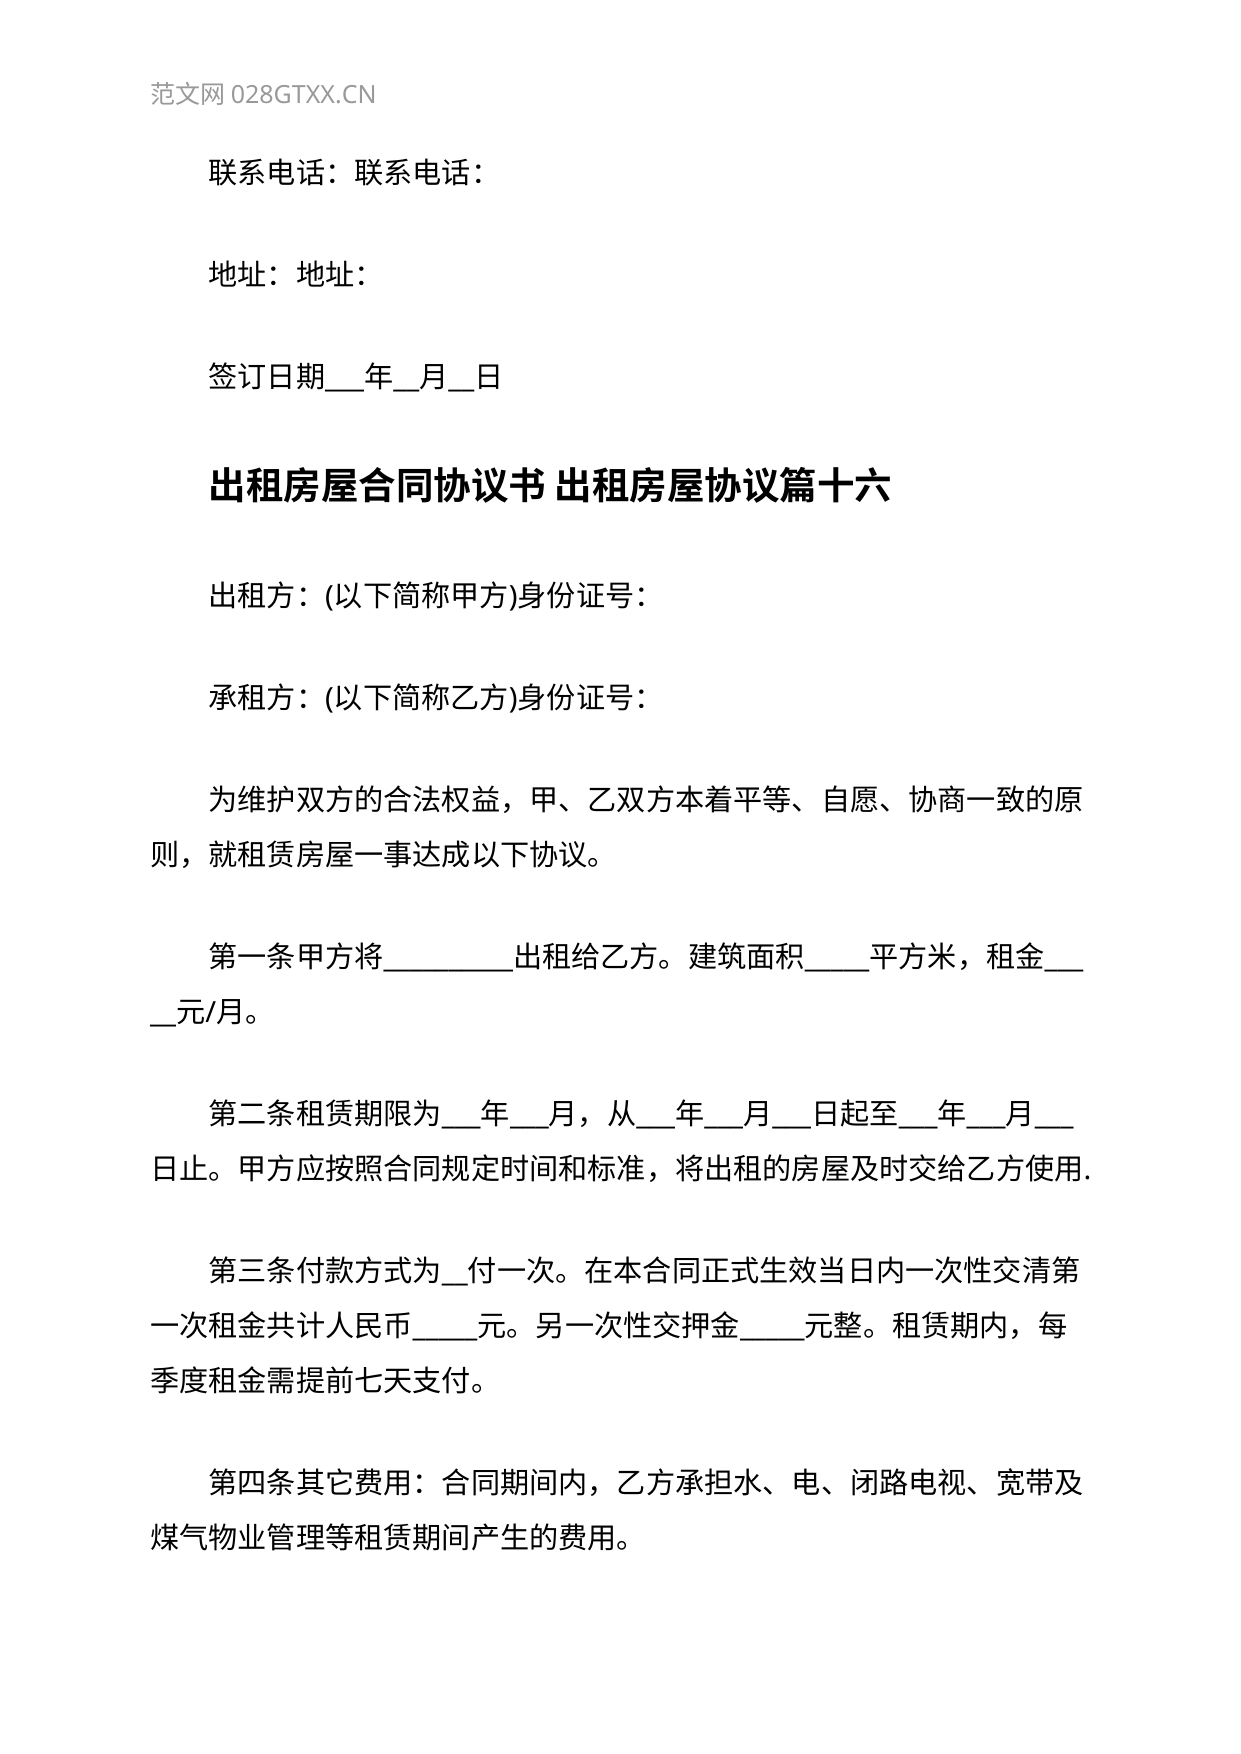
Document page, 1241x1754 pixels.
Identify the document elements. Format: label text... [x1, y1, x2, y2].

text 为维护双方的合法权益，甲、乙双方本着平等、自愿、协商一致的原则，就租赁房屋一事达成以下协议。 [150, 777, 1090, 874]
text 出租房屋合同协议书 出租房屋协议篇十六 [150, 456, 1090, 510]
text 地址：地址： [150, 252, 1090, 294]
text 第二条租赁期限为___年___月，从___年___月___日起至___年___月___日止。甲方应按照合同规定时间和标准，将出租的房屋及时交给乙方使用. [150, 1091, 1090, 1188]
text 第三条付款方式为__付一次。在本合同正式生效当日内一次性交清第一次租金共计人民币_____元。另一次性交押金_____元整。租赁期内，每季度租金需提前七天支付。 [150, 1247, 1090, 1400]
text 出租方：(以下简称甲方)身份证号： [150, 573, 1090, 615]
text 联系电话：联系电话： [150, 150, 1090, 192]
text 第四条其它费用：合同期间内，乙方承担水、电、闭路电视、宽带及煤气物业管理等租赁期间产生的费用。 [150, 1459, 1090, 1556]
text 承租方：(以下简称乙方)身份证号： [150, 675, 1090, 717]
text 签订日期___年__月__日 [150, 353, 1090, 396]
text 第一条甲方将__________出租给乙方。建筑面积_____平方米，租金_____元/月。 [150, 933, 1090, 1031]
